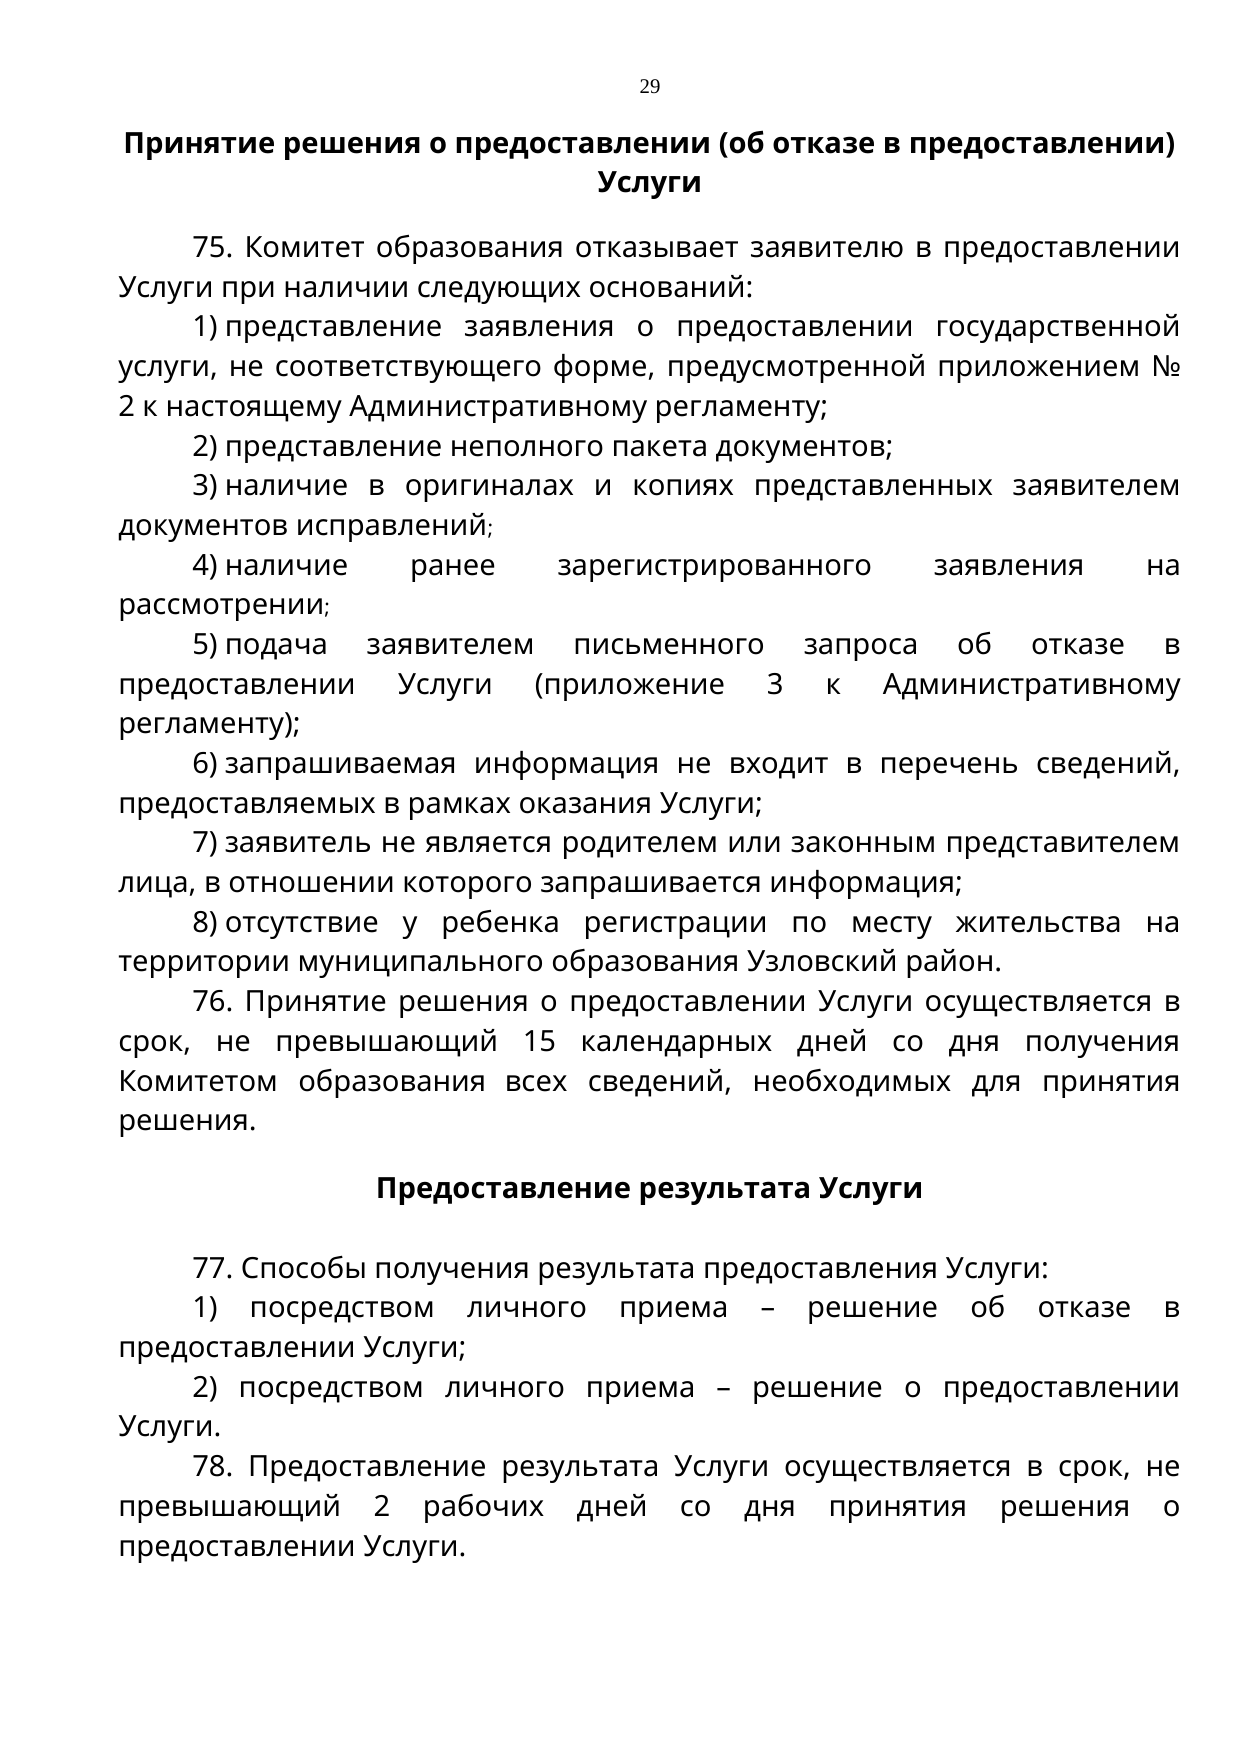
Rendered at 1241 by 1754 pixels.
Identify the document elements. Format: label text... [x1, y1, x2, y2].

list наличие в оригиналах и копиях представленных заявителем документов исправлений; [118, 464, 1181, 544]
text 2) посредством личного приема – решение о предоставлении Услуги. [118, 1366, 1181, 1445]
text Предоставление результата Услуги [118, 1168, 1181, 1207]
text 76. Принятие решения о предоставлении Услуги осуществляется в срок, не превышающий 15 календарных дней со дня получения Комитетом образования всех сведений, необходимых для принятия решения. [118, 980, 1181, 1139]
list заявитель не является родителем или законным представителем лица, в отношении которого запрашивается информация; [118, 822, 1181, 901]
list подача заявителем письменного запроса об отказе в предоставлении Услуги (приложение 3 к Административному регламенту); [118, 623, 1181, 742]
text 75. Комитет образования отказывает заявителю в предоставлении Услуги при наличии следующих оснований: [118, 226, 1181, 306]
text 1) посредством личного приема – решение об отказе в предоставлении Услуги; [118, 1287, 1181, 1366]
text Принятие решения о предоставлении (об отказе в предоставлении) Услуги [118, 122, 1181, 201]
list представление заявления о предоставлении государственной услуги, не соответствующего форме, предусмотренной приложением № 2 к настоящему Административному регламенту; [118, 306, 1181, 425]
list представление неполного пакета документов; [118, 425, 1181, 464]
list наличие ранее зарегистрированного заявления на рассмотрении; [118, 544, 1181, 623]
text 77. Способы получения результата предоставления Услуги: [118, 1247, 1181, 1287]
text 78. Предоставление результата Услуги осуществляется в срок, не превышающий 2 рабочих дней со дня принятия решения о предоставлении Услуги. [118, 1445, 1181, 1564]
list запрашиваемая информация не входит в перечень сведений, предоставляемых в рамках оказания Услуги; [118, 742, 1181, 822]
list отсутствие у ребенка регистрации по месту жительства на территории муниципального образования Узловский район. [118, 901, 1181, 980]
